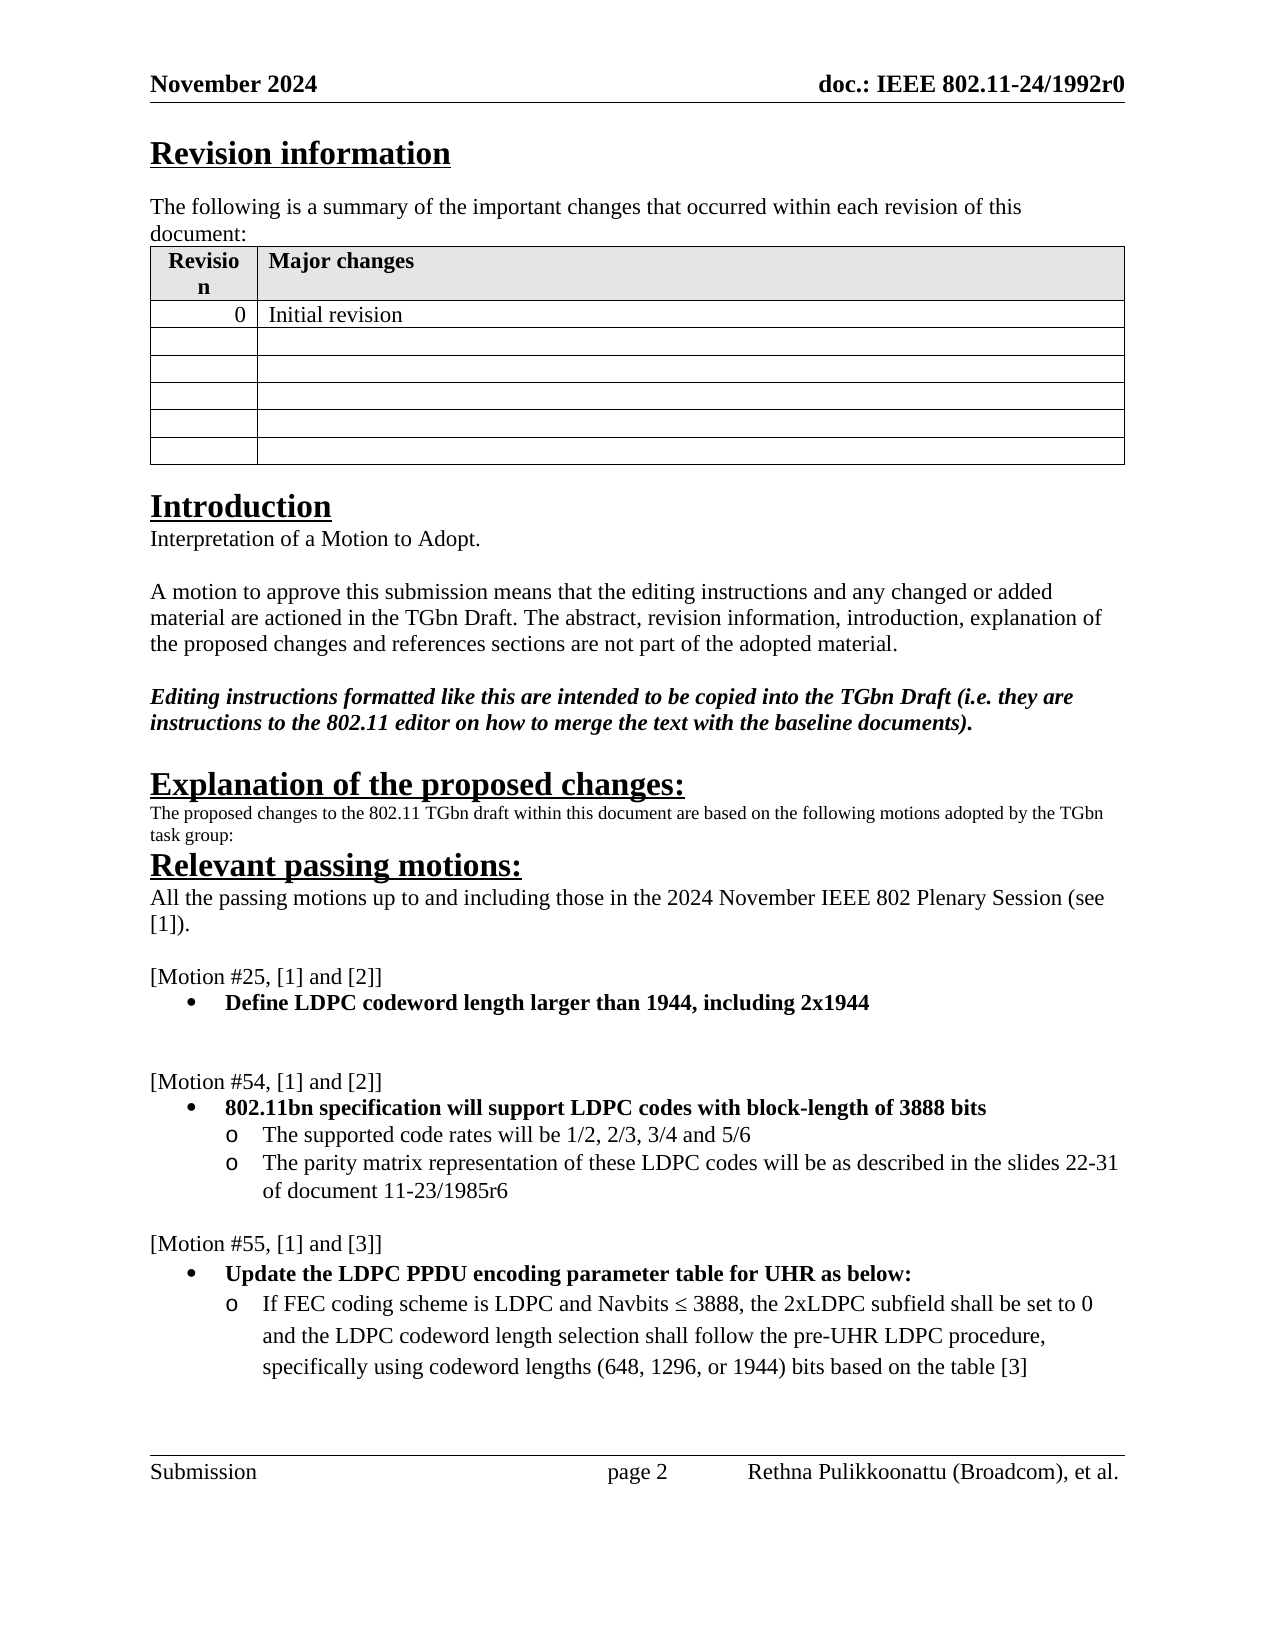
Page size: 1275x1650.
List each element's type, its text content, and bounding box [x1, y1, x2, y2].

text Introduction [150, 487, 1125, 525]
text [Motion #25, [1] and [2]] [150, 963, 1125, 989]
text The following is a summary of the important changes that occurred within each revision of this document: [150, 193, 1125, 246]
list The parity matrix representation of these LDPC codes will be as described in the slides 22-31 of document 11-23/1985r6 [225, 1149, 1125, 1204]
text The proposed changes to the 802.11 TGbn draft within this document are based on the following motions adopted by the TGbn task group: [150, 802, 1125, 845]
list 802.11bn specification will support LDPC codes with block-length of 3888 bits [187, 1094, 1125, 1121]
table_cell [151, 410, 257, 437]
table_cell [258, 328, 1124, 354]
table_cell [258, 438, 1124, 464]
text Interpretation of a Motion to Adopt. [150, 525, 1125, 551]
table_cell Initial revision [258, 301, 1124, 327]
text [Motion #54, [1] and [2]] [150, 1068, 1125, 1094]
list The supported code rates will be 1/2, 2/3, 3/4 and 5/6 [225, 1121, 1125, 1149]
text Explanation of the proposed changes: [150, 764, 1125, 802]
table_header Major changes [258, 247, 1124, 300]
list Define LDPC codeword length larger than 1944, including 2x1944 [187, 989, 1125, 1015]
table_cell [258, 383, 1124, 409]
text Editing instructions formatted like this are intended to be copied into the TGbn Draft (i.e. they are instructions to the 802.11 editor on how to merge the text with the baseline documents). [150, 683, 1125, 736]
table_cell [151, 356, 257, 382]
table_cell [151, 328, 257, 354]
list If FEC coding scheme is LDPC and Navbits ≤ 3888, the 2xLDPC subfield shall be set to 0 and the LDPC codeword length selection shall follow the pre-UHR LDPC procedure, specifically using codeword lengths (648, 1296, or 1944) bits based on the table [3] [225, 1290, 1125, 1379]
table_cell [258, 356, 1124, 382]
table_header Revision [151, 247, 257, 300]
text Relevant passing motions: [150, 845, 1125, 884]
list Update the LDPC PPDU encoding parameter table for UHR as below: [187, 1260, 1125, 1287]
text Revision information [150, 133, 1125, 172]
text All the passing motions up to and including those in the 2024 November IEEE 802 Plenary Session (see [1]). [150, 884, 1125, 936]
text [Motion #55, [1] and [3]] [150, 1230, 1125, 1256]
table_cell [151, 438, 257, 464]
table_cell [258, 410, 1124, 437]
table_cell [151, 383, 257, 409]
text A motion to approve this submission means that the editing instructions and any changed or added material are actioned in the TGbn Draft. The abstract, revision information, introduction, explanation of the proposed changes and references sections are not part of the adopted material. [150, 578, 1125, 657]
table_cell 0 [151, 301, 257, 327]
